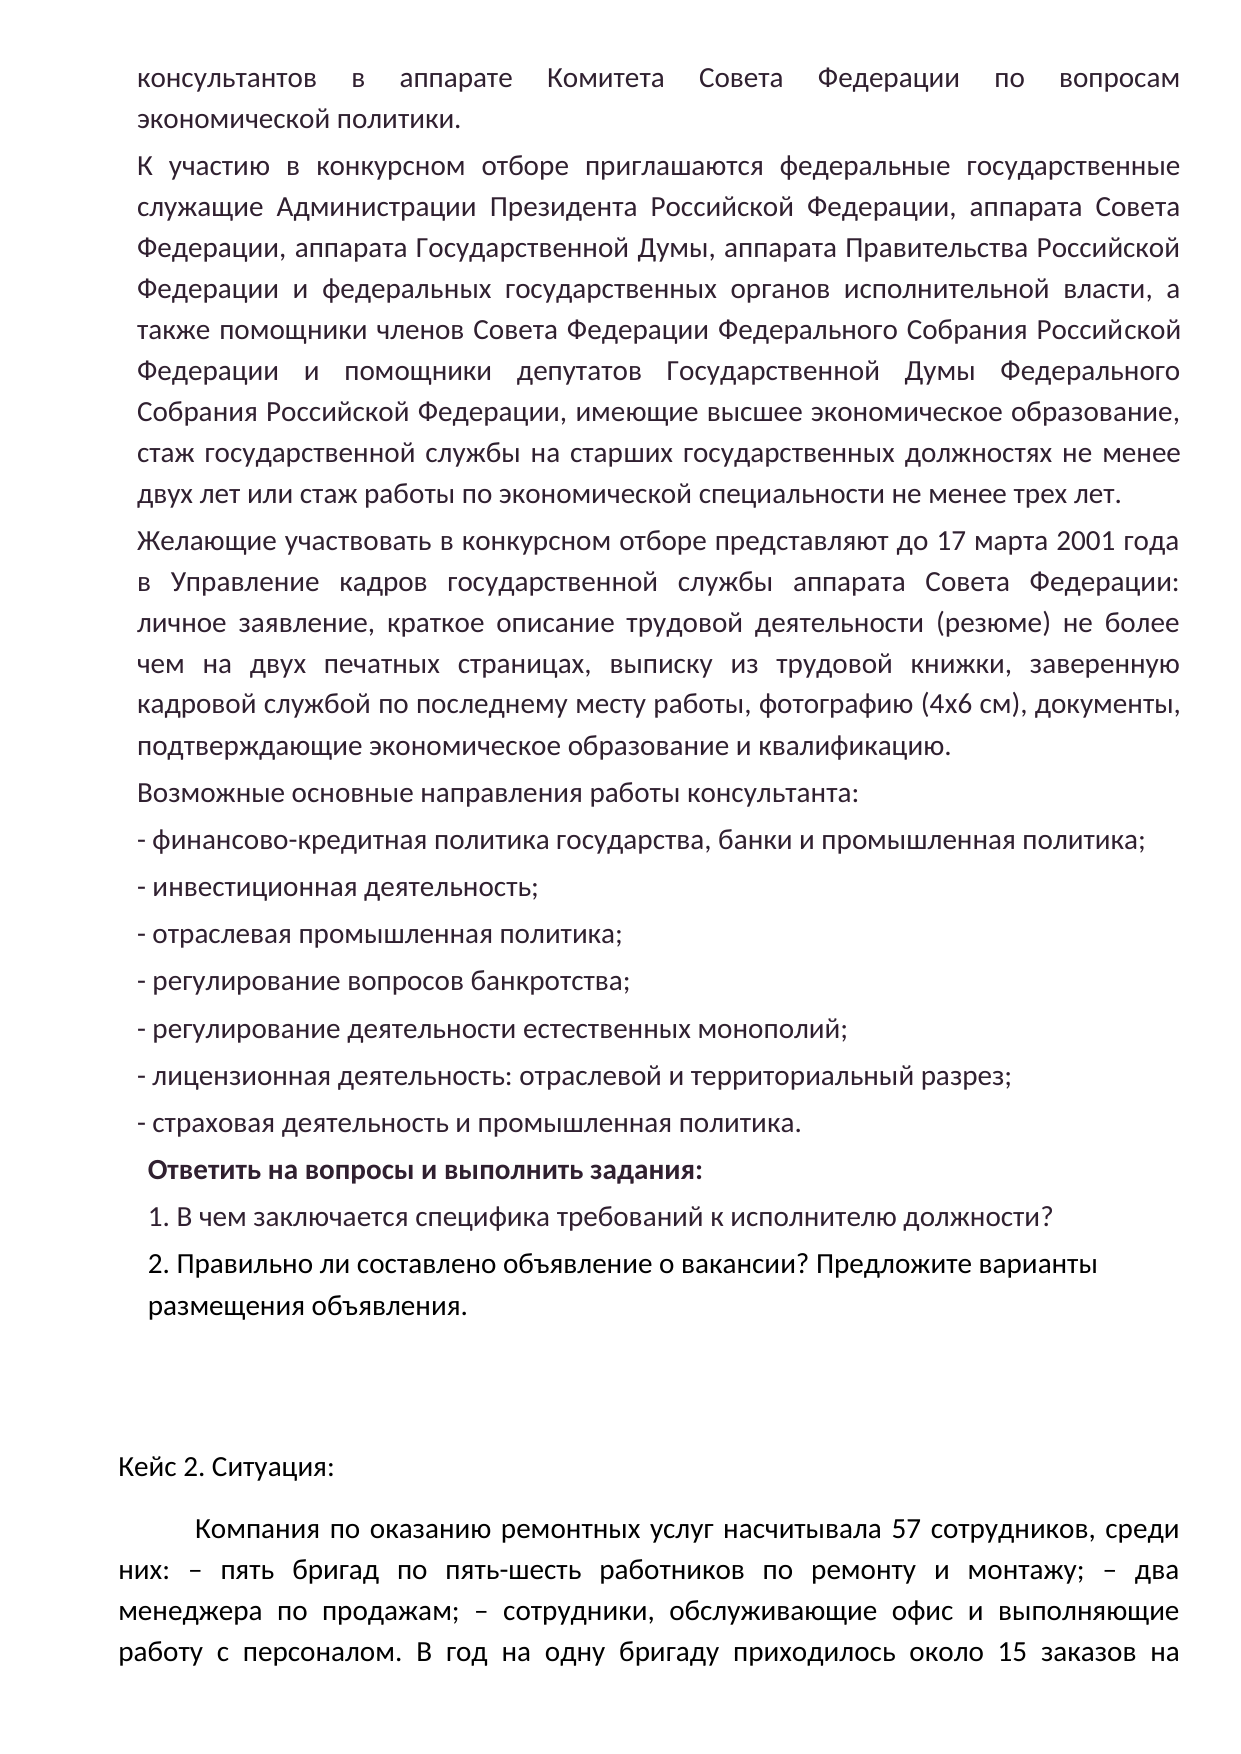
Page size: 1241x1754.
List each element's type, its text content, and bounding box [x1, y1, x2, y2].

text - регулирование деятельности естественных монополий; [137, 1010, 1181, 1045]
text - отраслевая промышленная политика; [137, 915, 1181, 951]
text 2. Правильно ли составлено объявление о вакансии? Предложите варианты размещения объявления. [148, 1246, 1181, 1322]
text - регулирование вопросов банкротства; [137, 962, 1181, 998]
text - инвестиционная деятельность; [137, 868, 1181, 904]
text Ответить на вопросы и выполнить задания: [148, 1151, 1181, 1187]
text - страховая деятельность и промышленная политика. [137, 1104, 1181, 1140]
text Кейс 2. Ситуация: [118, 1448, 1181, 1484]
text Возможные основные направления работы консультанта: [137, 774, 1181, 809]
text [137, 59, 1181, 136]
text К участию в конкурсном отборе приглашаются федеральные государственные служащие Администрации Президента Российской Федерации, аппарата Совета Федерации, аппарата Государственной Думы, аппарата Правительства Российской Федерации и федеральных государственных органов исполнительной власти, а также помощники членов Совета Федерации Федерального Собрания Российской Федерации и помощники депутатов Государственной Думы Федерального Собрания Российской Федерации, имеющие высшее экономическое образование, стаж государственной службы на старших государственных должностях не менее двух лет или стаж работы по экономической специальности не менее трех лет. [137, 147, 1181, 510]
text - финансово-кредитная политика государства, банки и промышленная политика; [137, 821, 1181, 857]
text - лицензионная деятельность: отраслевой и территориальный разрез; [137, 1057, 1181, 1092]
text 1. В чем заключается специфика требований к исполнителю должности? [148, 1198, 1181, 1234]
text Желающие участвовать в конкурсном отборе представляют до 17 марта 2001 года в Управление кадров государственной службы аппарата Совета Федерации: личное заявление, краткое описание трудовой деятельности (резюме) не более чем на двух печатных страницах, выписку из трудовой книжки, заверенную кадровой службой по последнему месту работы, фотографию (4x6 см), документы, подтверждающие экономическое образование и квалификацию. [137, 522, 1181, 762]
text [118, 1510, 1181, 1669]
